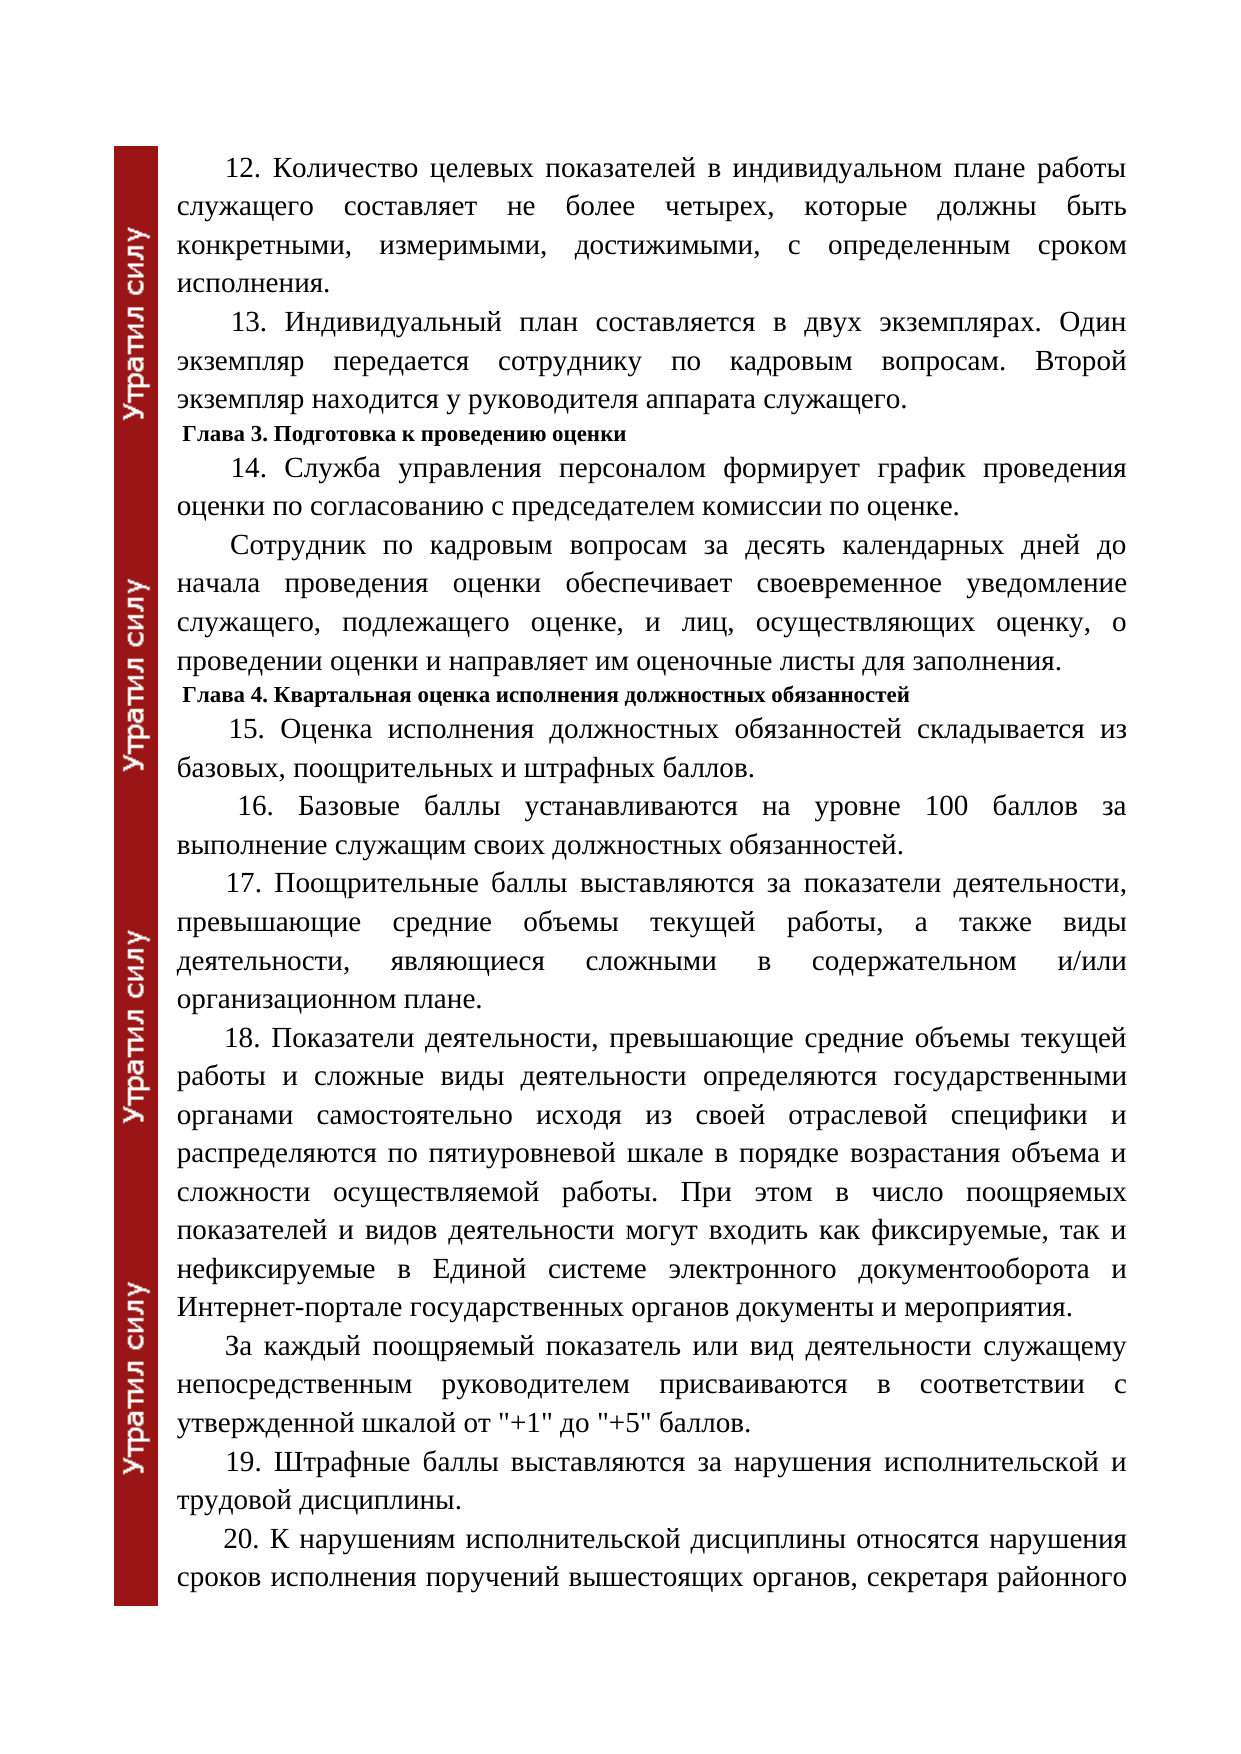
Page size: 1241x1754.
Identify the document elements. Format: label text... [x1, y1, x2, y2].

picture [114, 1593, 158, 1606]
picture [114, 783, 158, 788]
picture [114, 861, 158, 866]
picture [114, 1439, 158, 1444]
picture [114, 415, 158, 420]
picture [114, 1516, 158, 1521]
text 13. Индивидуальный план составляется в двух экземплярах. Один экземпляр передается сотруднику по кадровым вопросам. Второй экземпляр находится у руководителя аппарата служащего. [112, 304, 1128, 415]
text 17. Поощрительные баллы выставляются за показатели деятельности, превышающие средние объемы текущей работы, а также виды деятельности, являющиеся сложными в содержательном и/или организационном плане. [112, 866, 1128, 1015]
text Сотрудник по кадровым вопросам за десять календарных дней до начала проведения оценки обеспечивает своевременное уведомление служащего, подлежащего оценке, и лиц, осуществляющих оценку, о проведении оценки и направляет им оценочные листы для заполнения. [112, 527, 1128, 676]
text Глава 4. Квартальная оценка исполнения должностных обязанностей [112, 681, 1128, 708]
text За каждый поощряемый показатель или вид деятельности служащему непосредственным руководителем присваиваются в соответствии с утвержденной шкалой от "+1" до "+5" баллов. [112, 1328, 1128, 1439]
picture [114, 1323, 158, 1328]
text 12. Количество целевых показателей в индивидуальном плане работы служащего составляет не более четырех, которые должны быть конкретными, измеримыми, достижимыми, с определенным сроком исполнения. [112, 150, 1128, 299]
text 19. Штрафные баллы выставляются за нарушения исполнительской и трудовой дисциплины. [112, 1444, 1128, 1516]
picture [114, 676, 158, 681]
text 15. Оценка исполнения должностных обязанностей складывается из базовых, поощрительных и штрафных баллов. [112, 711, 1128, 783]
text 16. Базовые баллы устанавливаются на уровне 100 баллов за выполнение служащим своих должностных обязанностей. [112, 788, 1128, 861]
picture [114, 146, 158, 150]
picture [114, 299, 158, 304]
picture [114, 1015, 158, 1020]
text 14. Служба управления персоналом формирует график проведения оценки по согласованию с председателем комиссии по оценке. [112, 450, 1128, 522]
text 18. Показатели деятельности, превышающие средние объемы текущей работы и сложные виды деятельности определяются государственными органами самостоятельно исходя из своей отраслевой специфики и распределяются по пятиуровневой шкале в порядке возрастания объема и сложности осуществляемой работы. При этом в число поощряемых показателей и видов деятельности могут входить как фиксируемые, так и нефиксируемые в Единой системе электронного документооборота и Интернет-портале государственных органов документы и мероприятия. [112, 1020, 1128, 1323]
picture [114, 522, 158, 527]
text Глава 3. Подготовка к проведению оценки [112, 420, 1128, 446]
picture [114, 446, 158, 450]
